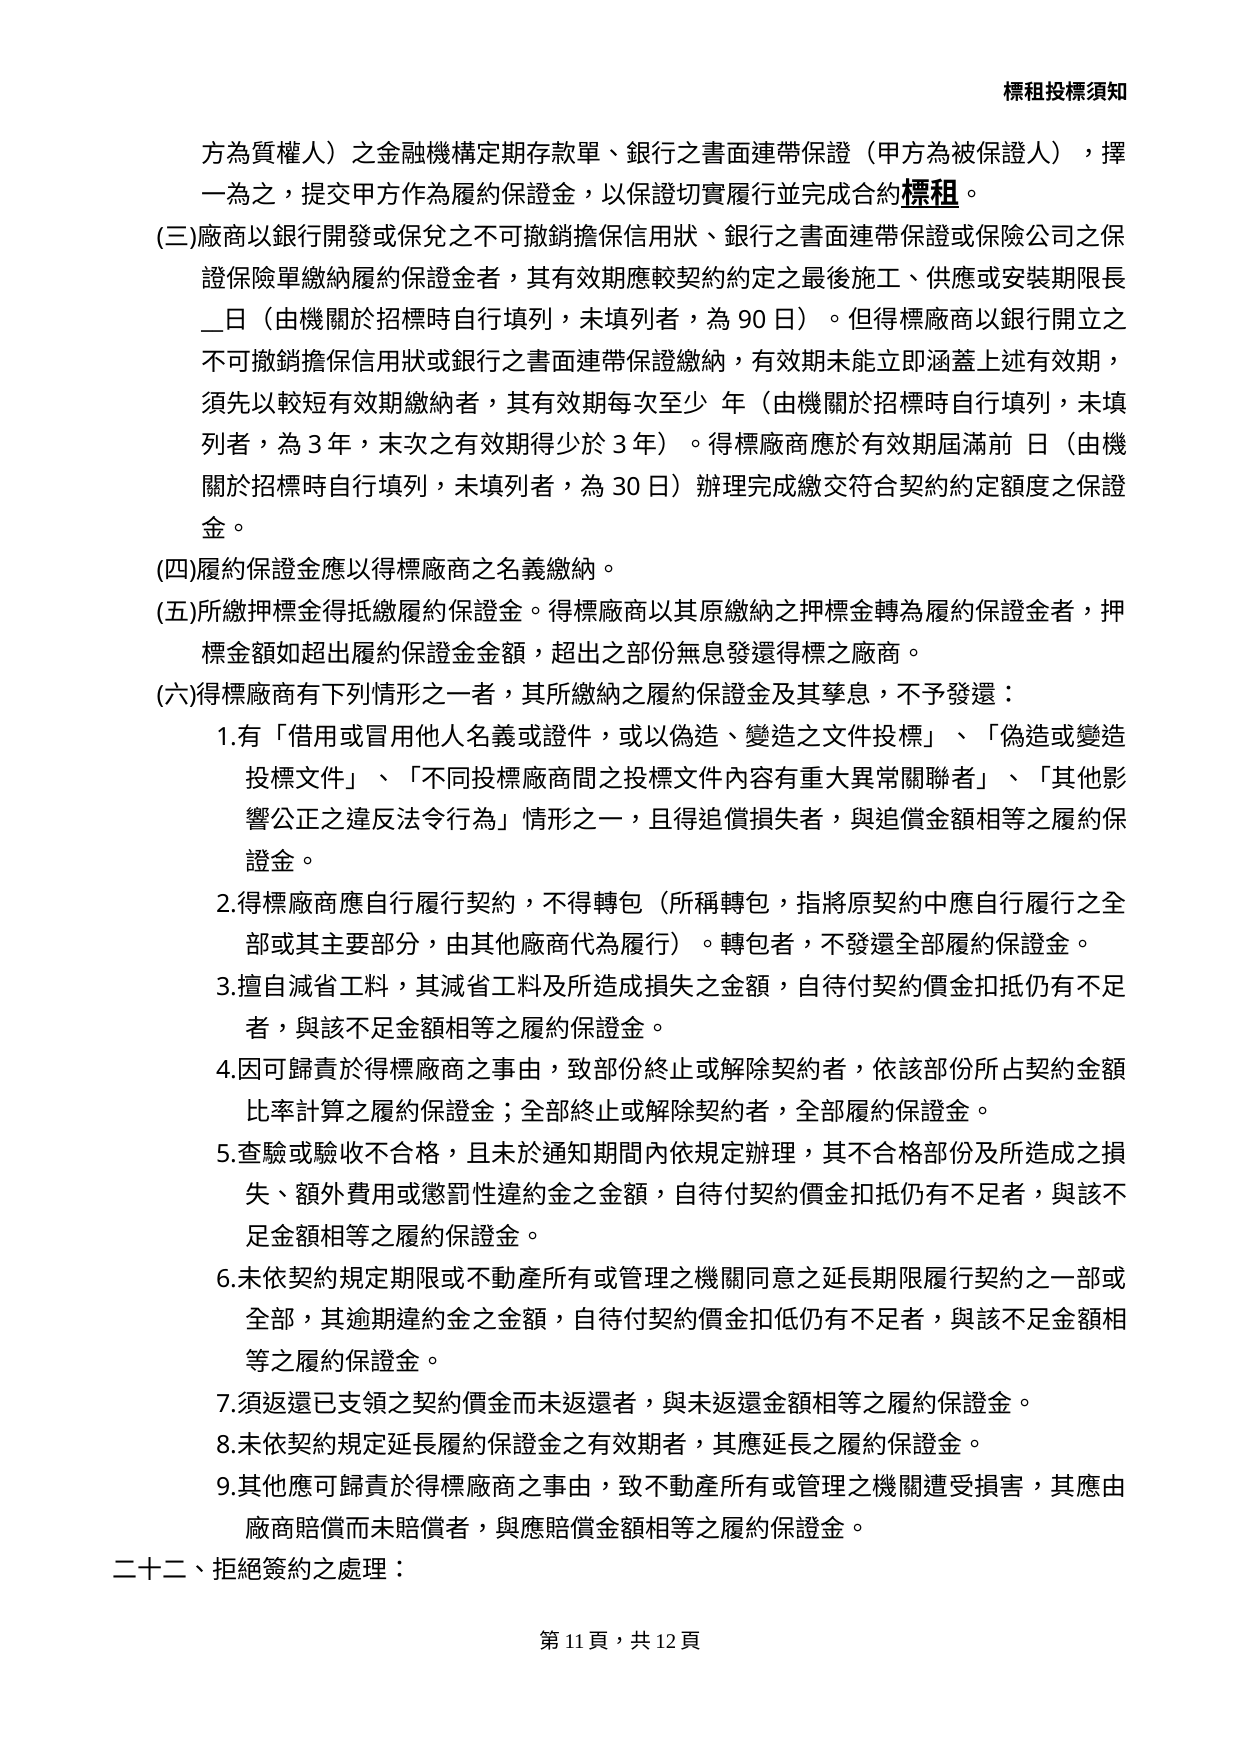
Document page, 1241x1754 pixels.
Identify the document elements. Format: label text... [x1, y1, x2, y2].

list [156, 129, 1128, 212]
text 1.有「借用或冒用他人名義或證件，或以偽造、變造之文件投標」、「偽造或變造投標文件」、「不同投標廠商間之投標文件內容有重大異常關聯者」、「其他影響公正之違反法令行為」情形之一，且得追償損失者，與追償金額相等之履約保證金。 [216, 712, 1128, 879]
text 9.其他應可歸責於得標廠商之事由，致不動產所有或管理之機關遭受損害，其應由廠商賠償而未賠償者，與應賠償金額相等之履約保證金。 [216, 1462, 1128, 1545]
list (五)所繳押標金得抵繳履約保證金。得標廠商以其原繳納之押標金轉為履約保證金者，押標金額如超出履約保證金金額，超出之部份無息發還得標之廠商。 [156, 587, 1128, 670]
list 二十二、拒絕簽約之處理： [112, 1545, 1128, 1587]
text 3.擅自減省工料，其減省工料及所造成損失之金額，自待付契約價金扣抵仍有不足者，與該不足金額相等之履約保證金。 [216, 962, 1128, 1045]
list (六)得標廠商有下列情形之一者，其所繳納之履約保證金及其孳息，不予發還： [156, 670, 1128, 712]
text 2.得標廠商應自行履行契約，不得轉包（所稱轉包，指將原契約中應自行履行之全部或其主要部分，由其他廠商代為履行）。轉包者，不發還全部履約保證金。 [216, 879, 1128, 962]
text 8.未依契約規定延長履約保證金之有效期者，其應延長之履約保證金。 [216, 1420, 1128, 1462]
list (三)廠商以銀行開發或保兌之不可撤銷擔保信用狀、銀行之書面連帶保證或保險公司之保證保險單繳納履約保證金者，其有效期應較契約約定之最後施工、供應或安裝期限長__日（由機關於招標時自行填列，未填列者，為90日）。但得標廠商以銀行開立之不可撤銷擔保信用狀或銀行之書面連帶保證繳納，有效期未能立即涵蓋上述有效期，須先以較短有效期繳納者，其有效期每次至少 年（由機關於招標時自行填列，未填列者，為3年，末次之有效期得少於3年）。得標廠商應於有效期屆滿前 日（由機關於招標時自行填列，未填列者，為30日）辦理完成繳交符合契約約定額度之保證金。 [156, 212, 1128, 545]
text 5.查驗或驗收不合格，且未於通知期間內依規定辦理，其不合格部份及所造成之損失、額外費用或懲罰性違約金之金額，自待付契約價金扣抵仍有不足者，與該不足金額相等之履約保證金。 [216, 1129, 1128, 1254]
text 6.未依契約規定期限或不動產所有或管理之機關同意之延長期限履行契約之一部或全部，其逾期違約金之金額，自待付契約價金扣低仍有不足者，與該不足金額相等之履約保證金。 [216, 1254, 1128, 1379]
list (四)履約保證金應以得標廠商之名義繳納。 [156, 545, 1128, 587]
text 7.須返還已支領之契約價金而未返還者，與未返還金額相等之履約保證金。 [216, 1379, 1128, 1420]
text 4.因可歸責於得標廠商之事由，致部份終止或解除契約者，依該部份所占契約金額比率計算之履約保證金；全部終止或解除契約者，全部履約保證金。 [216, 1045, 1128, 1129]
